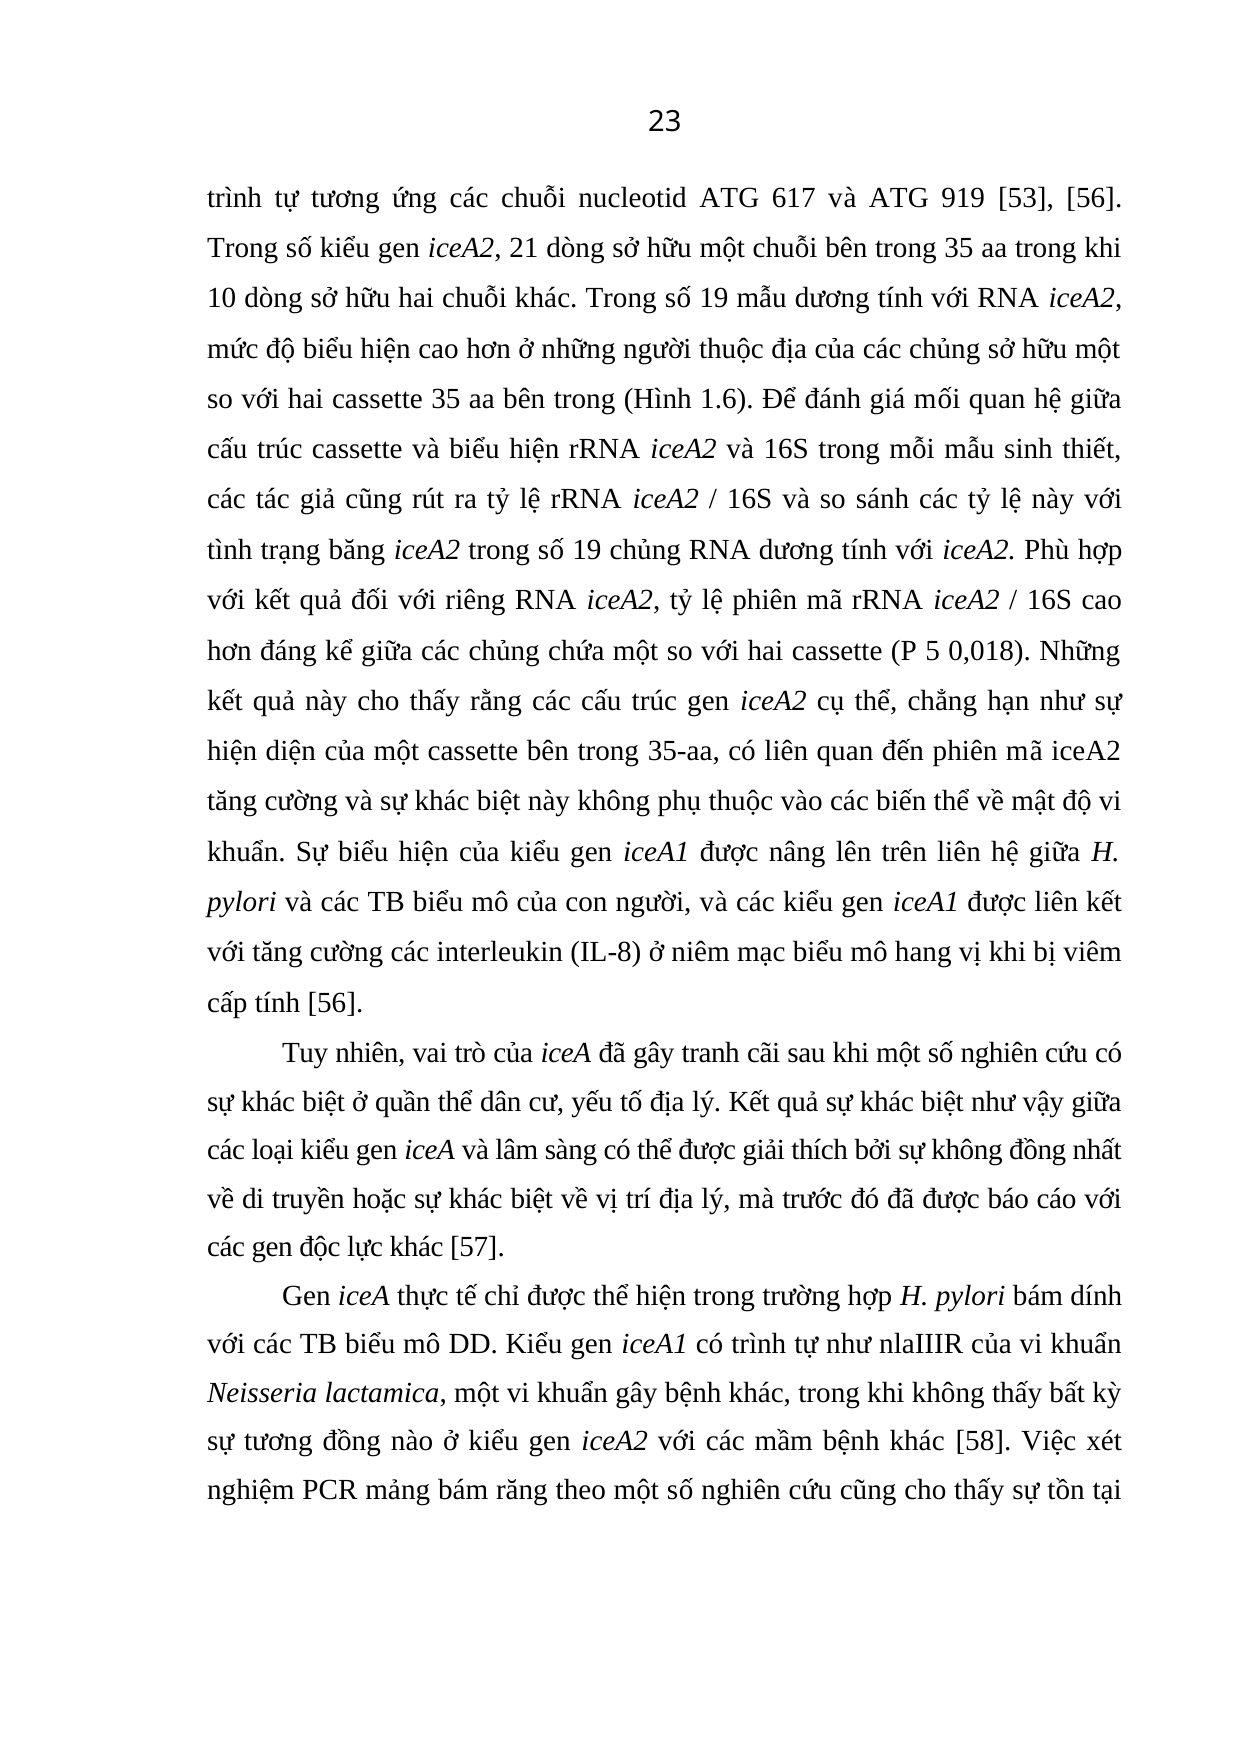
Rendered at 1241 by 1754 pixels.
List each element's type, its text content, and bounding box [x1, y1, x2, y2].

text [207, 180, 1122, 1018]
text Tuy nhiên, vai trò của iceA đã gây tranh cãi sau khi một số nghiên cứu có sự khác biệt ở quần thể dân cư, yếu tố địa lý. Kết quả sự khác biệt như vậy giữa các loại kiểu gen iceA và lâm sàng có thể được giải thích bởi sự không đồng nhất về di truyền hoặc sự khác biệt về vị trí địa lý, mà trước đó đã được báo cáo với các gen độc lực khác [57]. [207, 1035, 1122, 1263]
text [207, 1278, 1122, 1506]
